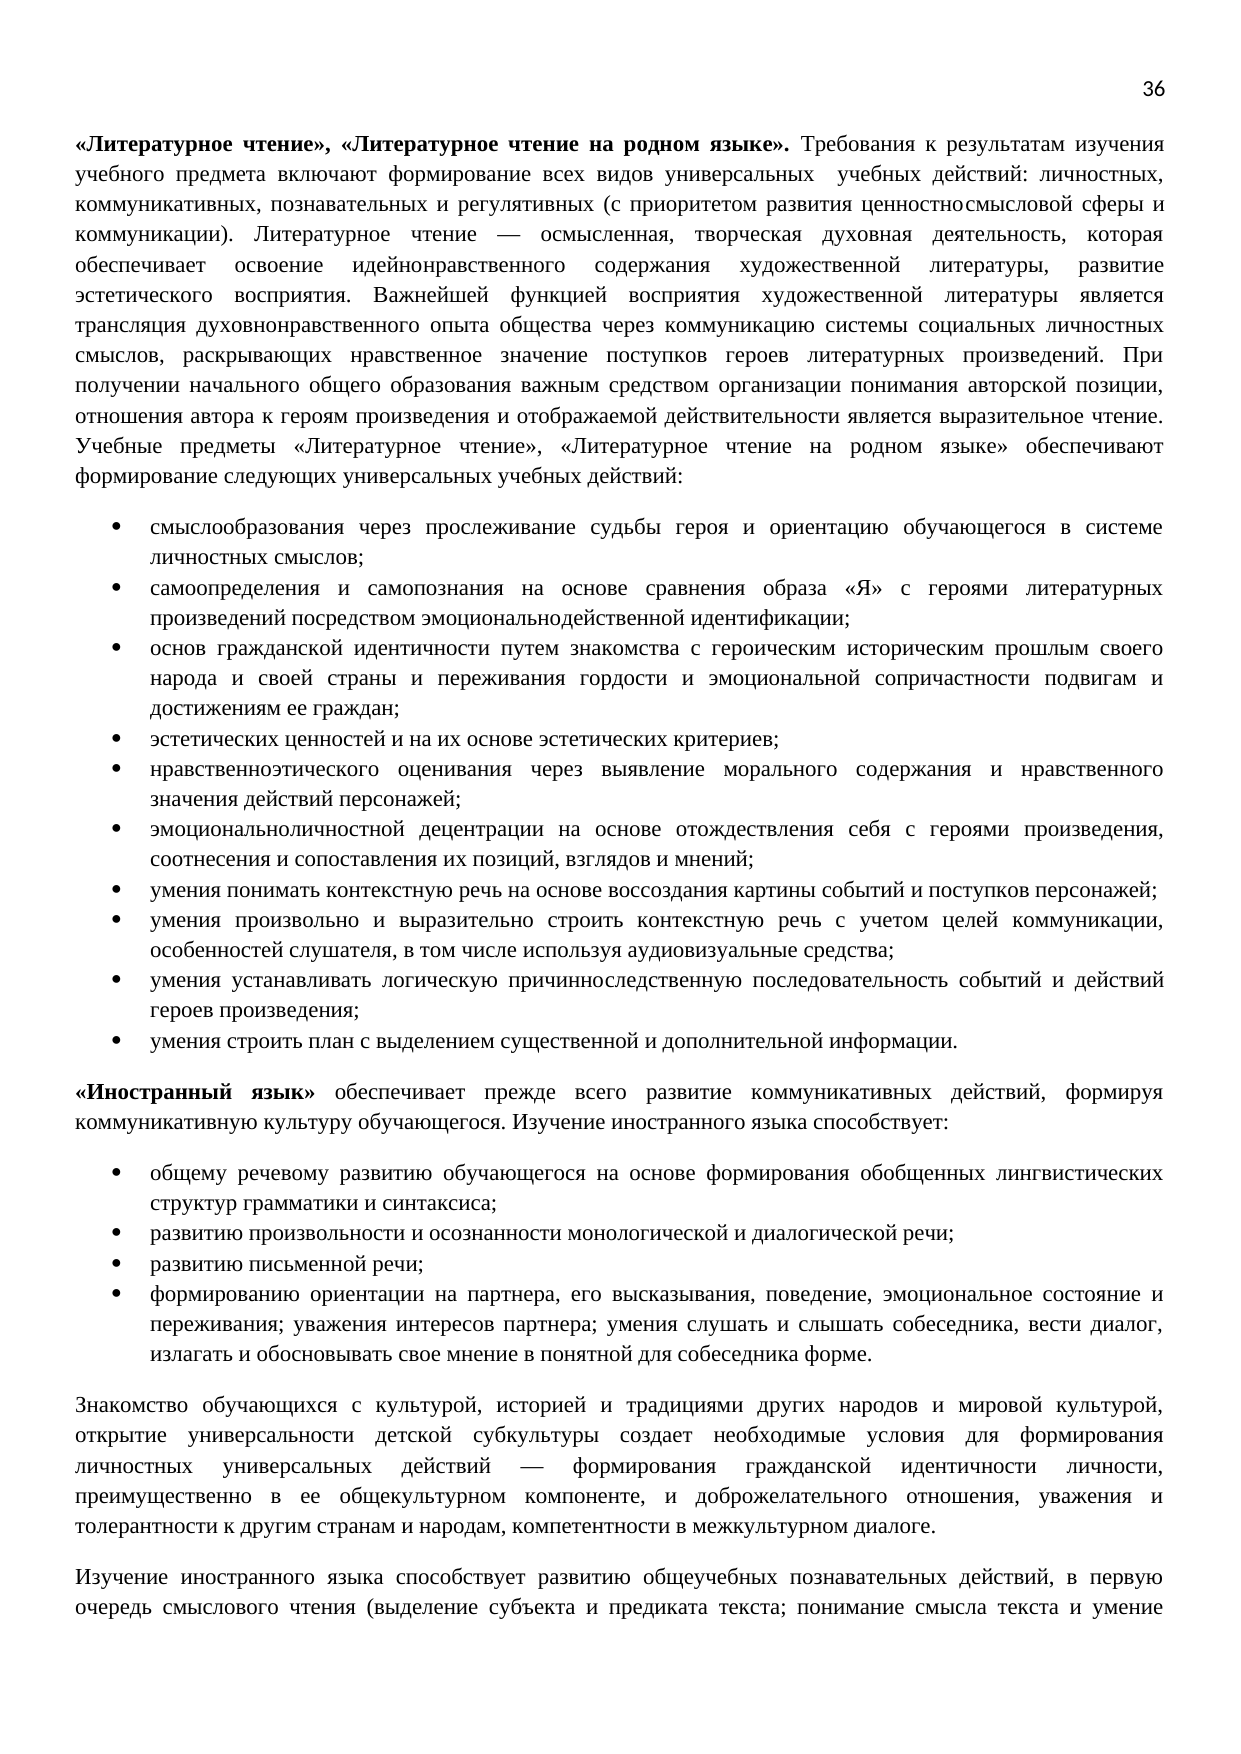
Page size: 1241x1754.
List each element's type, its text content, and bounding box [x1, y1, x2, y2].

list умения строить план с выделением существенной и дополнительной информации. [112, 1027, 1165, 1053]
list умения устанавливать логическую причинно­следственную последовательность событий и действий героев произведения; [112, 966, 1165, 1023]
text Знакомство обучающихся с культурой, историей и традициями других народов и мировой культурой, открытие универсальности детской субкультуры создает необходимые условия для формирования личностных универсальных действий — формирования гражданской идентичности личности, преимущественно в ее общекультурном компоненте, и доброжелательного отношения, уважения и толерантности к другим странам и народам, компетентности в межкультурном диалоге. [75, 1391, 1165, 1538]
list основ гражданской идентичности путем знакомства с героическим историческим прошлым своего народа и своей страны и переживания гордости и эмоциональной сопричастности подвигам и достижениям ее граждан; [112, 634, 1165, 721]
list умения понимать контекстную речь на основе воссоздания картины событий и поступков персонажей; [112, 876, 1165, 902]
list нравственно­этического оценивания через выявление морального содержания и нравственного значения действий персонажей; [112, 755, 1165, 811]
list эстетических ценностей и на их основе эстетических критериев; [112, 724, 1165, 751]
list смыслообразования через прослеживание судьбы героя и ориентацию обучающегося в системе личностных смыслов; [112, 513, 1165, 570]
list формированию ориентации на партнера, его высказывания, поведение, эмоциональное состояние и переживания; уважения интересов партнера; умения слушать и слышать собеседника, вести диалог, излагать и обосновывать свое мнение в понятной для собеседника форме. [112, 1280, 1165, 1367]
list эмоционально­личностной децентрации на основе отождествления себя с героями произведения, соотнесения и сопоставления их позиций, взглядов и мнений; [112, 815, 1165, 872]
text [75, 1563, 1165, 1620]
list общему речевому развитию обучающегося на основе формирования обобщенных лингвистических структур грамматики и синтаксиса; [112, 1159, 1165, 1216]
text «Иностранный язык» обеспечивает прежде всего развитие коммуникативных действий, формируя коммуникативную культуру обучающегося. Изучение иностранного языка способствует: [75, 1078, 1165, 1134]
list умения произвольно и выразительно строить контекстную речь с учетом целей коммуникации, особенностей слушателя, в том числе используя аудиовизуальные средства; [112, 906, 1165, 962]
text «Литературное чтение», «Литературное чтение на родном языке». Требования к результатам изучения учебного предмета включают формирование всех видов универсальных учебных действий: личностных, коммуникативных, познавательных и регулятивных (с приоритетом развития ценностно­смысловой сферы и коммуникации). Литературное чтение — осмысленная, творческая духовная деятельность, которая обеспечивает освоение идейно­нравственного содержания художественной литературы, развитие эстетического восприятия. Важнейшей функцией восприятия художественной литературы является трансляция духовно­нравственного опыта общества через коммуникацию системы социальных личностных смыслов, раскрывающих нравственное значение поступков героев литературных произведений. При получении начального общего образования важным средством организации понимания авторской позиции, отношения автора к героям произведения и отображаемой действительности является выразительное чтение. Учебные предметы «Литературное чтение», «Литературное чтение на родном языке» обеспечивают формирование следующих универсальных учебных действий: [75, 130, 1165, 488]
list развитию письменной речи; [112, 1249, 1165, 1276]
list самоопределения и самопознания на основе сравнения образа «Я» с героями литературных произведений посредством эмоционально­действенной идентификации; [112, 573, 1165, 630]
list развитию произвольности и осознанности монологической и диалогической речи; [112, 1219, 1165, 1246]
